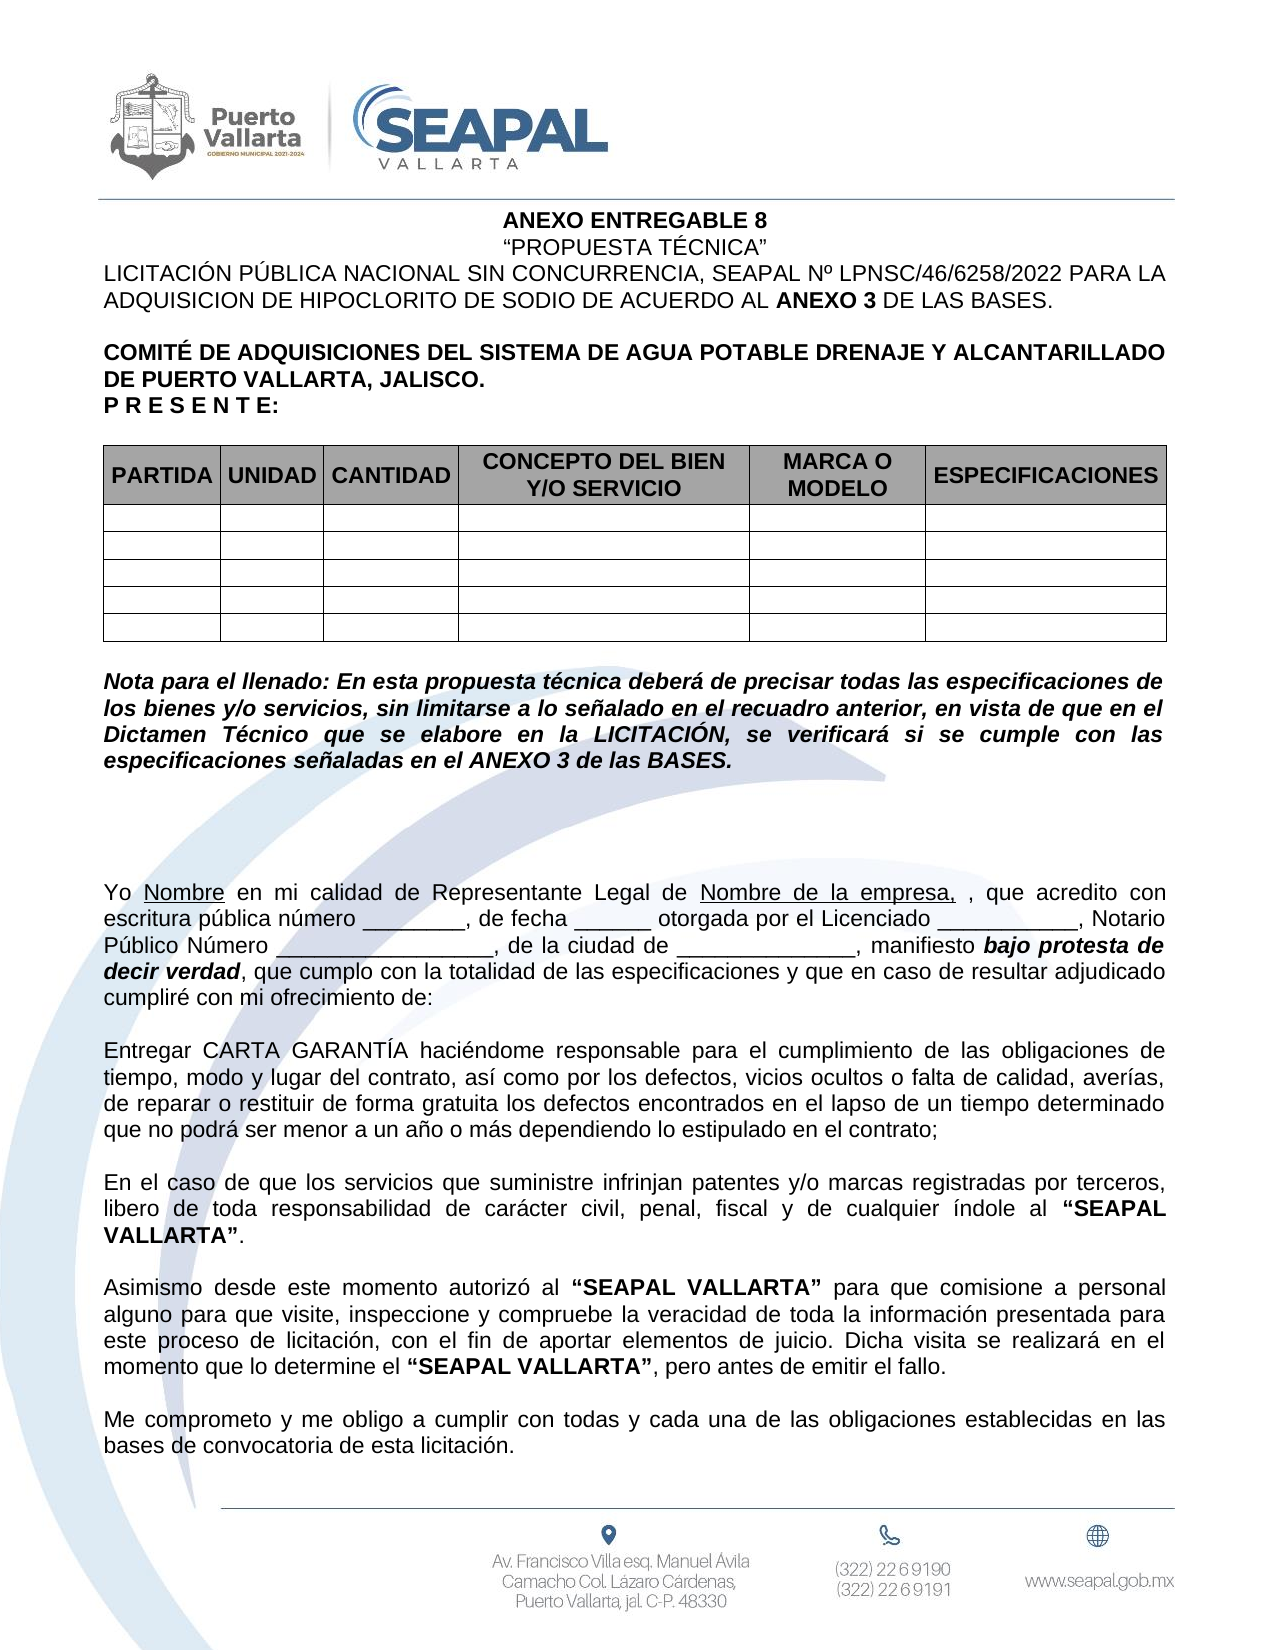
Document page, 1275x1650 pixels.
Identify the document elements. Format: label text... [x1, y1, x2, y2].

picture [0, 0, 1275, 1650]
text Me comprometo y me obligo a cumplir con todas y cada una de las obligaciones establecidas en las bases de convocatoria de esta licitación. [103, 1406, 1166, 1459]
table_cell [324, 505, 458, 531]
table_cell [750, 505, 925, 531]
table_cell [926, 532, 1166, 558]
table_cell [324, 532, 458, 558]
text “PROPUESTA TÉCNICA” [103, 234, 1166, 260]
table_cell [104, 587, 220, 613]
table_cell [221, 532, 323, 558]
table_cell [926, 505, 1166, 531]
table_cell [926, 587, 1166, 613]
table_header UNIDAD [221, 446, 323, 504]
table_cell [221, 587, 323, 613]
table_cell [459, 505, 749, 531]
text Nota para el llenado: En esta propuesta técnica deberá de precisar todas las especificaciones de los bienes y/o servicios, sin limitarse a lo señalado en el recuadro anterior, en vista de que en el Dictamen Técnico que se elabore en la LICITACIÓN, se verificará si se cumple con las especificaciones señaladas en el ANEXO 3 de las BASES. [103, 668, 1166, 773]
table_cell [221, 505, 323, 531]
table_cell [750, 614, 925, 641]
table_header CONCEPTO DEL BIEN Y/O SERVICIO [459, 446, 749, 504]
table_cell [104, 560, 220, 586]
table_cell [926, 560, 1166, 586]
table_header Cantidad [324, 446, 458, 504]
table_cell [459, 614, 749, 641]
table_cell [324, 560, 458, 586]
table_header MARCA O MODELO [750, 446, 925, 504]
table_cell [459, 560, 749, 586]
table_header Partida [104, 446, 220, 504]
table_cell [221, 614, 323, 641]
text Asimismo desde este momento autorizó al “SEAPAL VALLARTA” para que comisione a personal alguno para que visite, inspeccione y compruebe la veracidad de toda la información presentada para este proceso de licitación, con el fin de aportar elementos de juicio. Dicha visita se realizará en el momento que lo determine el “SEAPAL VALLARTA”, pero antes de emitir el fallo. [103, 1274, 1166, 1380]
table_cell [324, 614, 458, 641]
table_cell [459, 587, 749, 613]
table_cell [104, 532, 220, 558]
table_cell [104, 505, 220, 531]
table_cell [221, 560, 323, 586]
table_cell [750, 532, 925, 558]
table_cell [104, 614, 220, 641]
text Entregar CARTA GARANTÍA haciéndome responsable para el cumplimiento de las obligaciones de tiempo, modo y lugar del contrato, así como por los defectos, vicios ocultos o falta de calidad, averías, de reparar o restituir de forma gratuita los defectos encontrados en el lapso de un tiempo determinado que no podrá ser menor a un año o más dependiendo lo estipulado en el contrato; [103, 1037, 1166, 1142]
text En el caso de que los servicios que suministre infrinjan patentes y/o marcas registradas por terceros, libero de toda responsabilidad de carácter civil, penal, fiscal y de cualquier índole al “SEAPAL VALLARTA”. [103, 1169, 1166, 1248]
text Yo Nombre en mi calidad de Representante Legal de Nombre de la empresa, , que acredito con escritura pública número ________, de fecha ______ otorgada por el Licenciado ___________, Notario Público Número _________________, de la ciudad de ______________, manifiesto bajo protesta de decir verdad, que cumplo con la totalidad de las especificaciones y que en caso de resultar adjudicado cumpliré con mi ofrecimiento de: [103, 879, 1166, 1011]
table_cell [459, 532, 749, 558]
text P R E S E N T E: [103, 392, 1166, 418]
table_header ESPECIFICACIONES [926, 446, 1166, 504]
text COMITÉ DE ADQUISICIONES DEL SISTEMA DE AGUA POTABLE DRENAJE Y ALCANTARILLADO DE PUERTO VALLARTA, JALISCO. [103, 339, 1166, 392]
table_cell [750, 587, 925, 613]
table_cell [926, 614, 1166, 641]
text LICITACIÓN PÚBLICA NACIONAL SIN CONCURRENCIA, SEAPAL Nº LPNSC/46/6258/2022 PARA LA ADQUISICION DE HIPOCLORITO DE SODIO DE ACUERDO AL ANEXO 3 DE LAS BASES. [103, 260, 1166, 313]
text ANEXO ENTREGABLE 8 [103, 207, 1166, 234]
table_cell [324, 587, 458, 613]
table_cell [750, 560, 925, 586]
